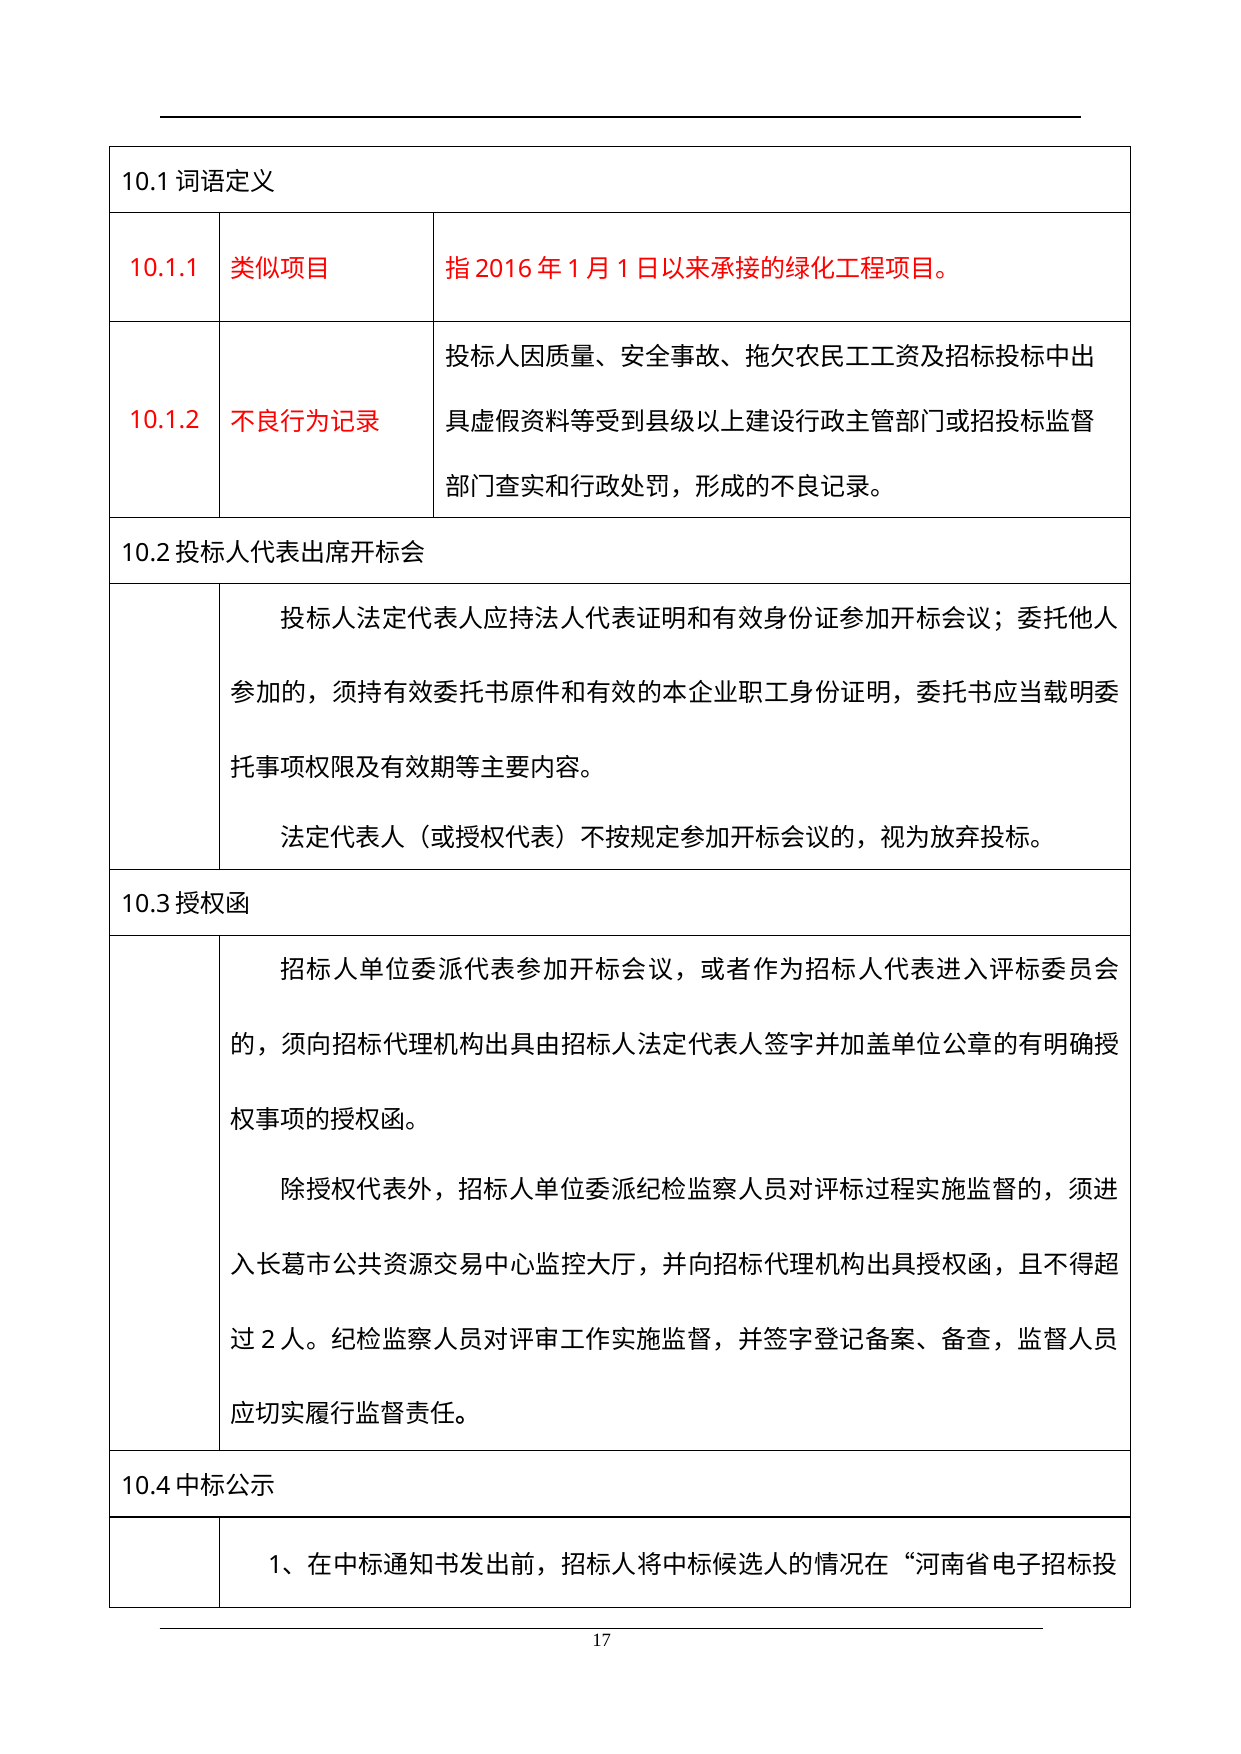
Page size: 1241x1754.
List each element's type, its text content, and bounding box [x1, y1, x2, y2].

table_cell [220, 1518, 1130, 1607]
table_cell 10.3授权函 [110, 870, 1130, 934]
table_cell [110, 584, 219, 868]
table_cell 10.1.2 [110, 322, 219, 517]
table_cell 10.2投标人代表出席开标会 [110, 518, 1130, 583]
table_cell 招标人单位委派代表参加开标会议，或者作为招标人代表进入评标委员会的，须向招标代理机构出具由招标人法定代表人签字并加盖单位公章的有明确授权事项的授权函。 除授权代表外，招标人单位委派纪检监察人员对评标过程实施监督的，须进入长葛市公共资源交易中心监控大厅，并向招标代理机构出具授权函，且不得超过2人。纪检监察人员对评审工作实施监督，并签字登记备案、备查，监督人员应切实履行监督责任。 [220, 936, 1130, 1450]
table_cell 不良行为记录 [220, 322, 433, 517]
table_cell 投标人法定代表人应持法人代表证明和有效身份证参加开标会议；委托他人参加的，须持有效委托书原件和有效的本企业职工身份证明，委托书应当载明委托事项权限及有效期等主要内容。 法定代表人（或授权代表）不按规定参加开标会议的，视为放弃投标。 [220, 584, 1130, 868]
table_cell [110, 936, 219, 1450]
table_cell 投标人因质量、安全事故、拖欠农民工工资及招标投标中出具虚假资料等受到县级以上建设行政主管部门或招投标监督部门查实和行政处罚，形成的不良记录。 [434, 322, 1130, 517]
table_cell 10.4中标公示 [110, 1451, 1130, 1516]
table_cell 10.1.1 [110, 213, 219, 321]
table_cell 类似项目 [220, 213, 433, 321]
table_cell 10.1词语定义 [110, 147, 1130, 212]
table_cell [110, 1518, 219, 1607]
table_cell 指2016年1月1日以来承接的绿化工程项目。 [434, 213, 1130, 321]
